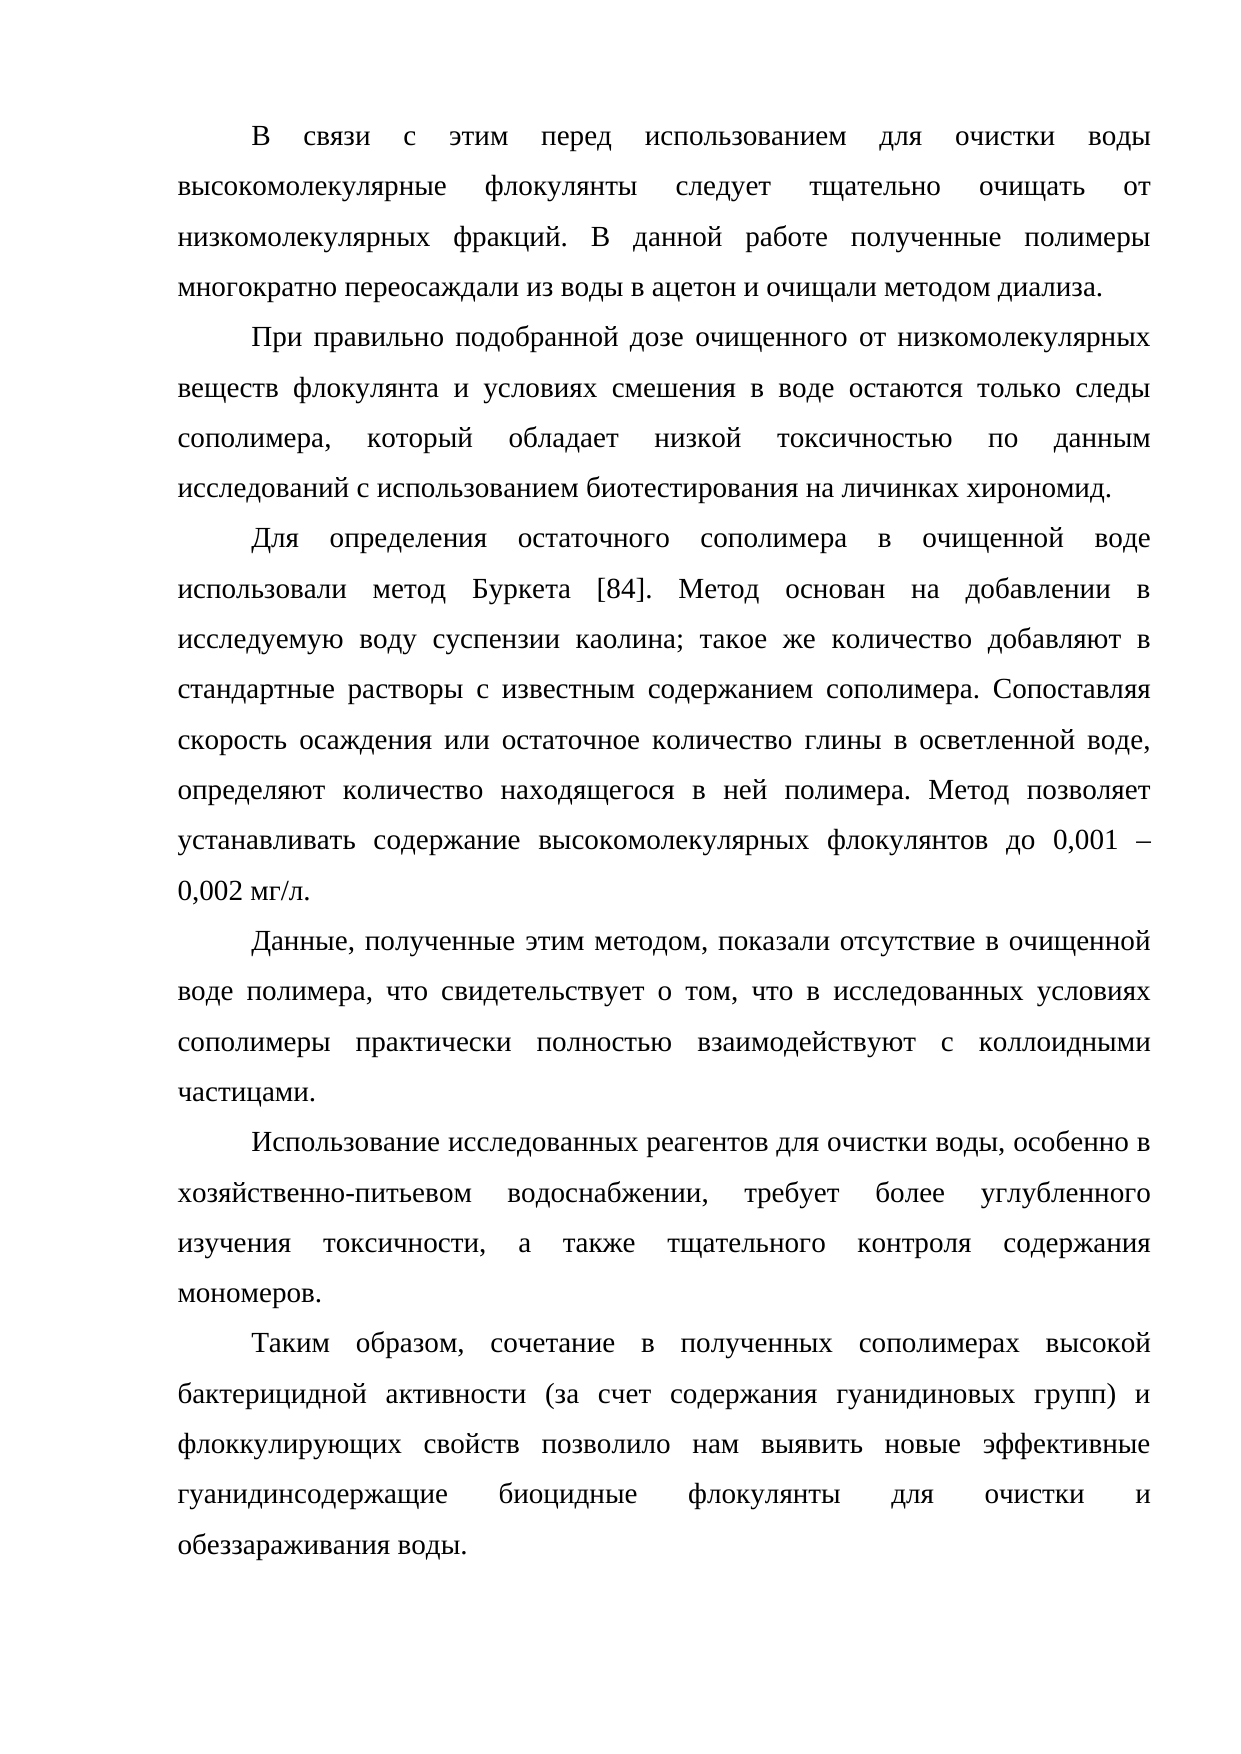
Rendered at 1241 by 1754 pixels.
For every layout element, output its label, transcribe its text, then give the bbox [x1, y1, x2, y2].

text В связи с этим перед использованием для очистки воды высокомолекулярные флокулянты следует тщательно очищать от низкомолекулярных фракций. В данной работе полученные полимеры многократно переосаждали из воды в ацетон и очищали методом диализа. [177, 118, 1152, 303]
text Для определения остаточного сополимера в очищенной воде использовали метод Буркета [84]. Метод основан на добавлении в исследуемую воду суспензии каолина; такое же количество добавляют в стандартные растворы с известным содержанием сополимера. Сопоставляя скорость осаждения или остаточное количество глины в осветленной воде, определяют количество находящегося в ней полимера. Метод позволяет устанавливать содержание высокомолекулярных флокулянтов до 0,001 – 0,002 мг/л. [177, 521, 1152, 906]
text Данные, полученные этим методом, показали отсутствие в очищенной воде полимера, что свидетельствует о том, что в исследованных условиях сополимеры практически полностью взаимодействуют с коллоидными частицами. [177, 923, 1152, 1108]
text При правильно подобранной дозе очищенного от низкомолекулярных веществ флокулянта и условиях смешения в воде остаются только следы сополимера, который обладает низкой токсичностью по данным исследований с использованием биотестирования на личинках хирономид. [177, 319, 1152, 504]
text Таким образом, сочетание в полученных сополимерах высокой бактерицидной активности (за счет содержания гуанидиновых групп) и флоккулирующих свойств позволило нам выявить новые эффективные гуанидинсодержащие биоцидные флокулянты для очистки и обеззараживания воды. [177, 1326, 1152, 1560]
text Использование исследованных реагентов для очистки воды, особенно в хозяйственно-питьевом водоснабжении, требует более углубленного изучения токсичности, а также тщательного контроля содержания мономеров. [177, 1124, 1152, 1309]
